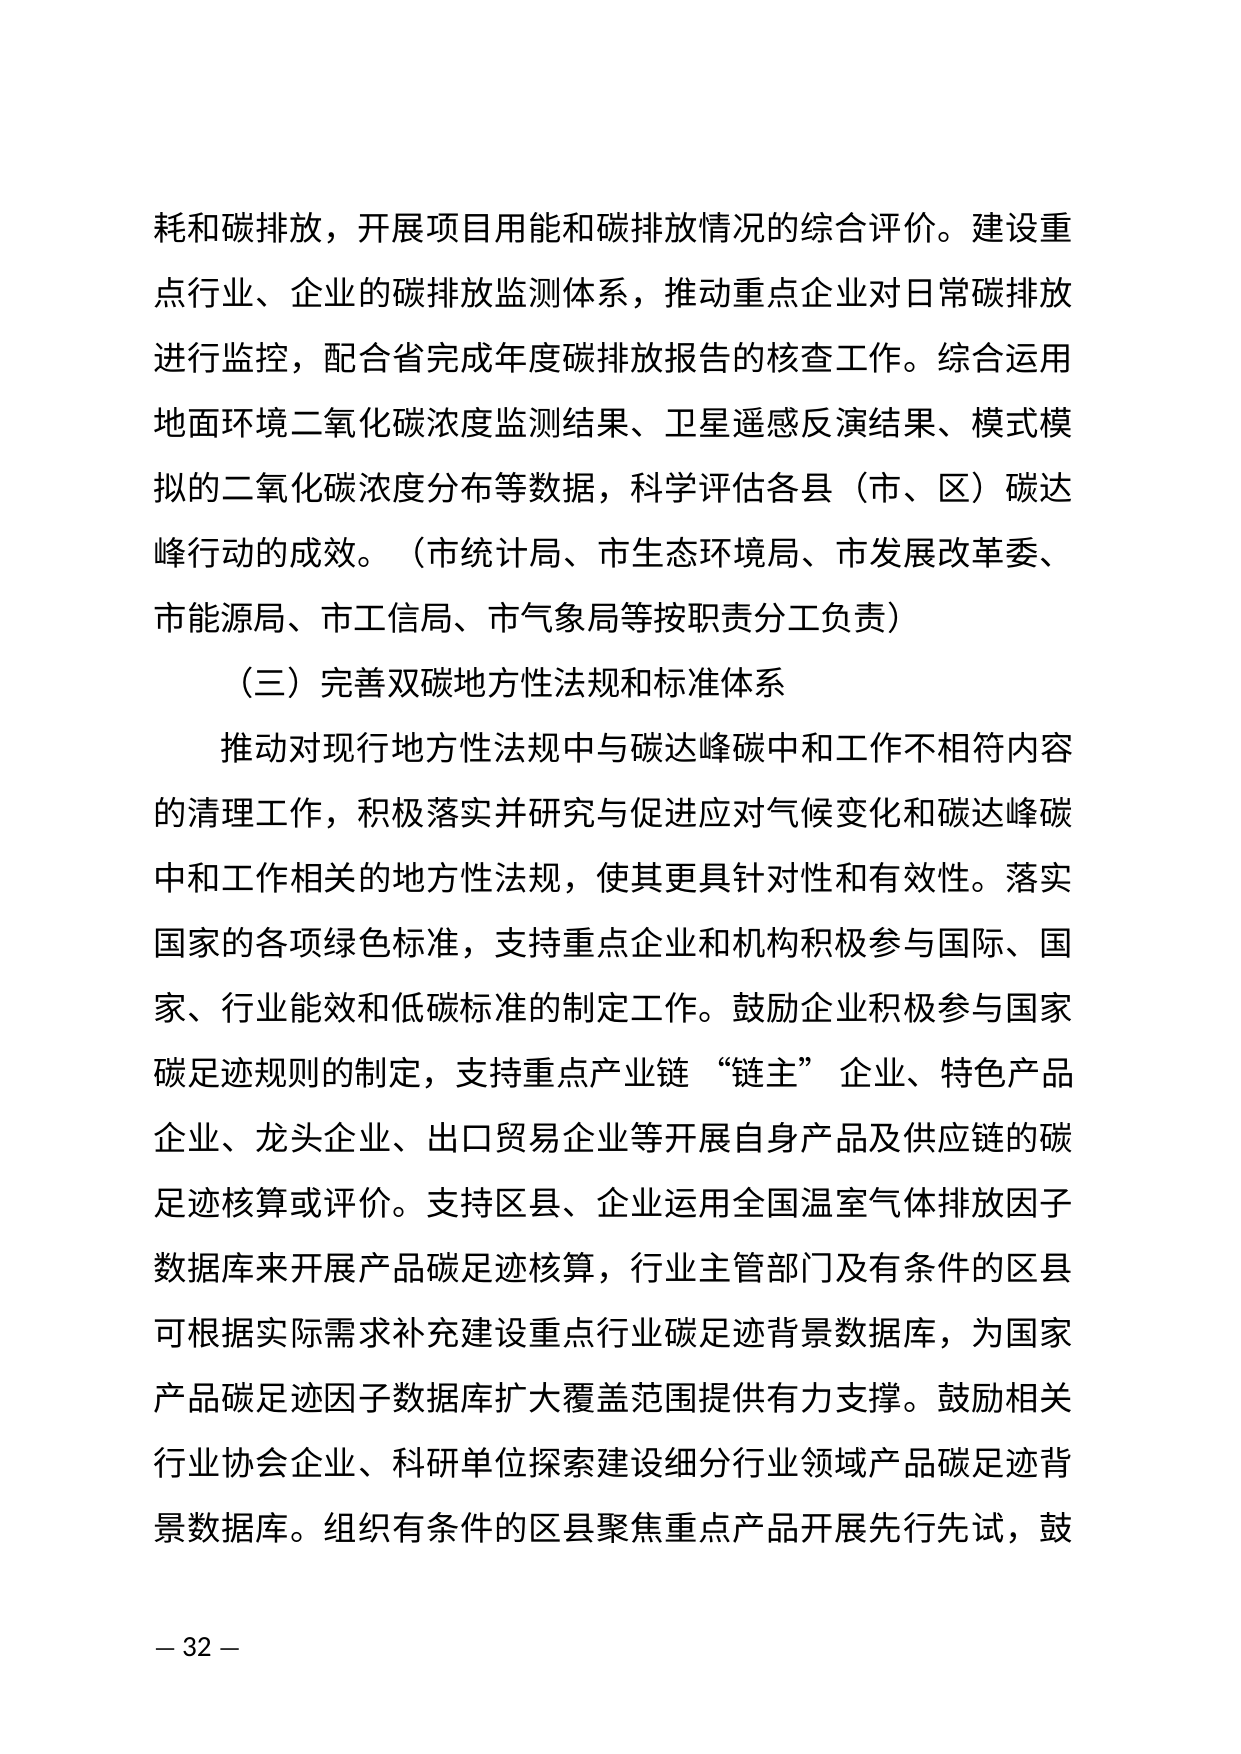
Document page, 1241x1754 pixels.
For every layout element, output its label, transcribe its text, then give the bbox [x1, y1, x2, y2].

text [153, 713, 1075, 1558]
text （三）完善双碳地方性法规和标准体系 [153, 648, 1075, 713]
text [153, 193, 1075, 648]
